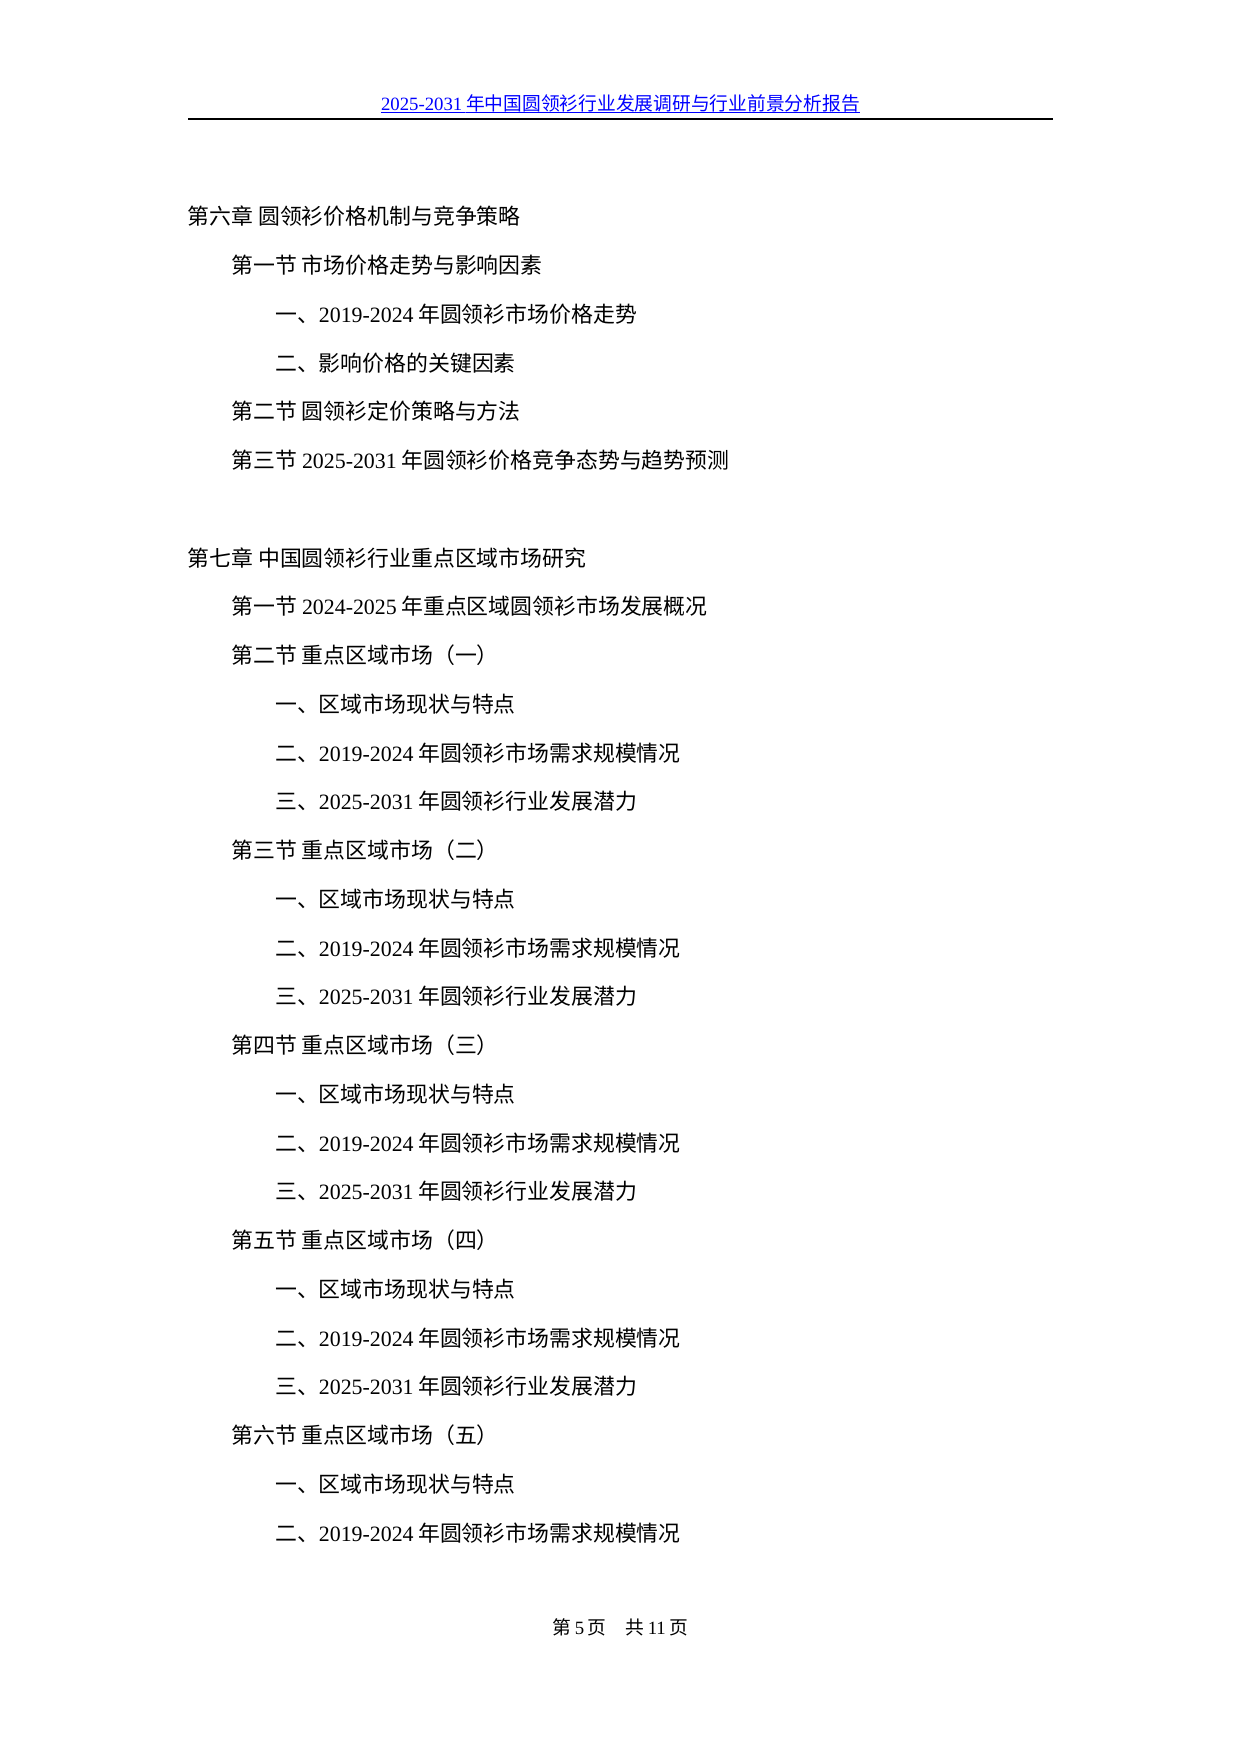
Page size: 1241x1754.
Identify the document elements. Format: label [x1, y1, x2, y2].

text [187, 150, 1053, 1548]
